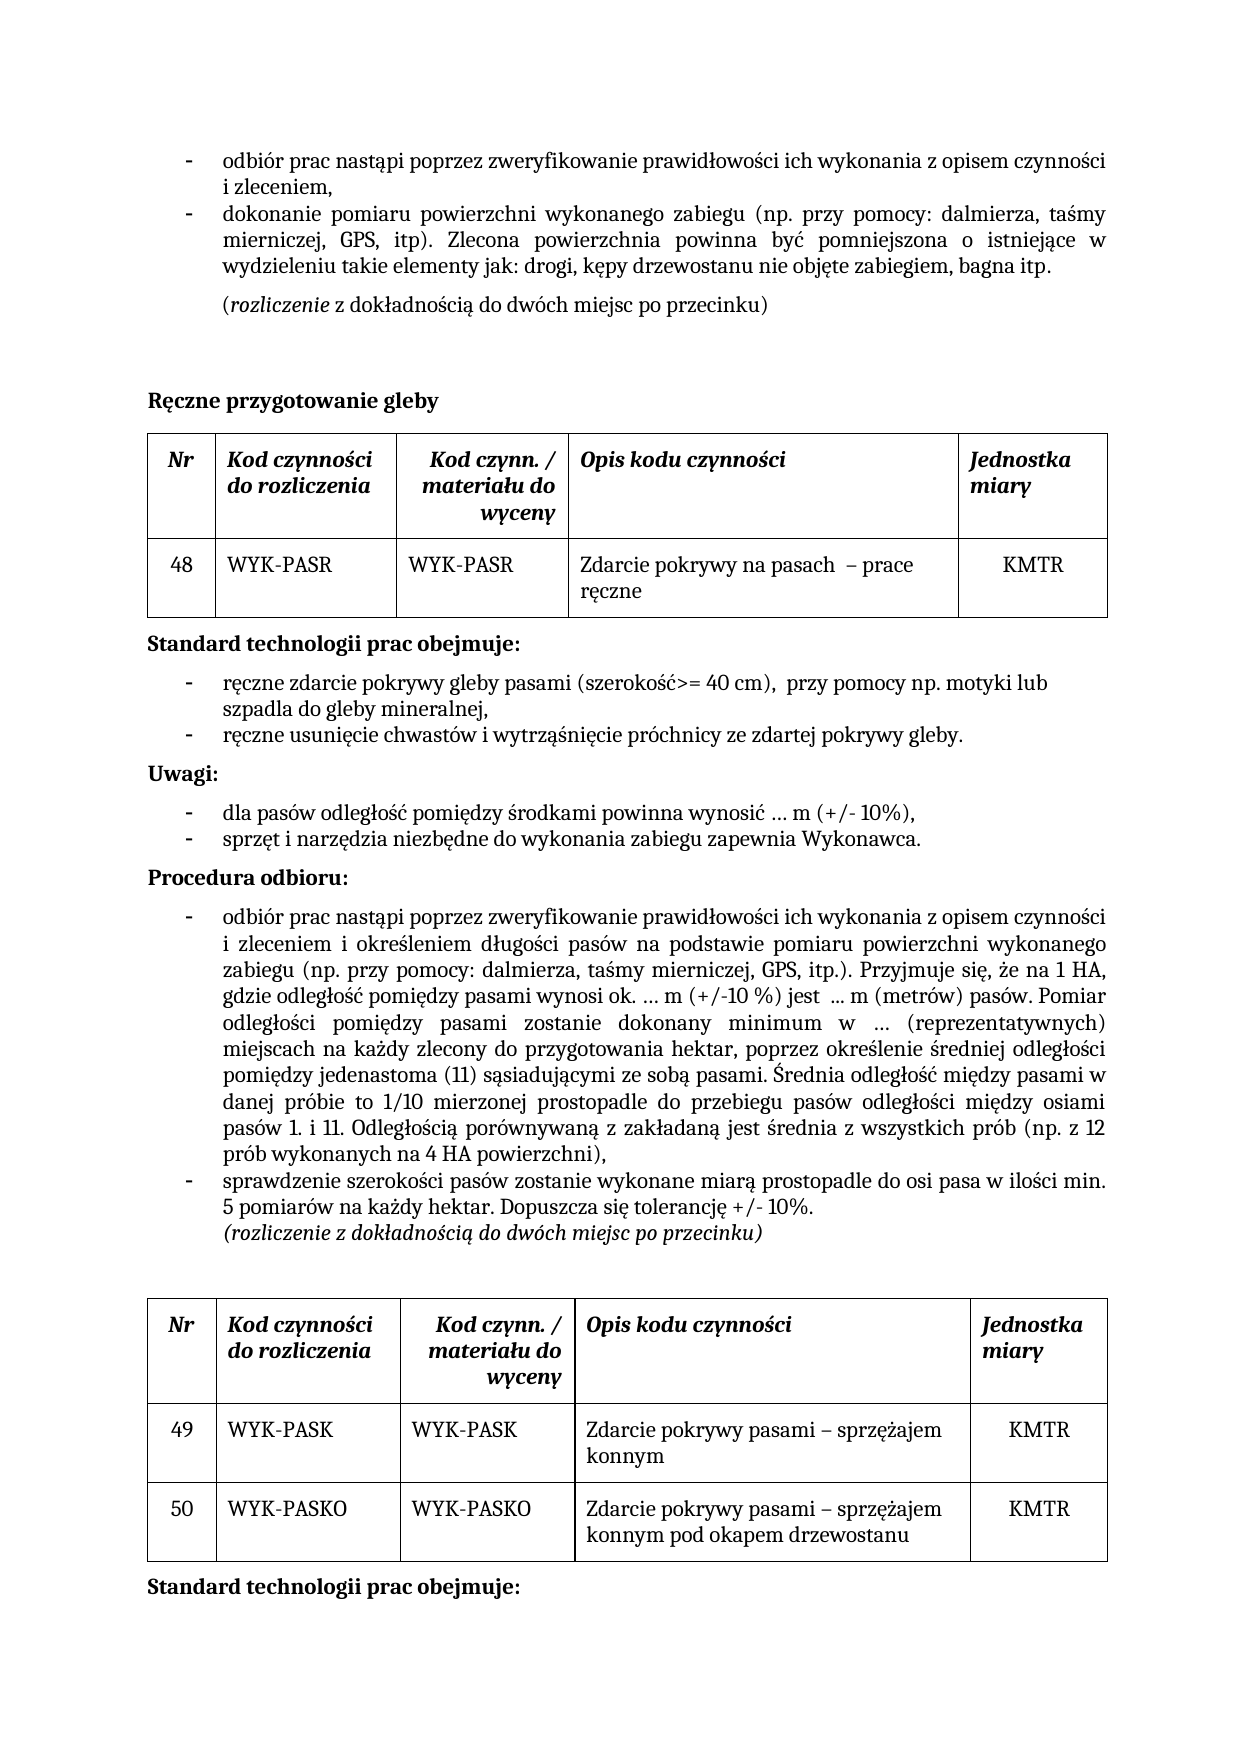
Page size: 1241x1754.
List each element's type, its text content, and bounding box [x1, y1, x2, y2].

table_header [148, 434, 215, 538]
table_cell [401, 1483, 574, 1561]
text Uwagi: [148, 761, 1107, 787]
list sprzęt i narzędzia niezbędne do wykonania zabiegu zapewnia Wykonawca. [185, 826, 1107, 853]
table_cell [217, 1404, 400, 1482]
list (rozliczenie z dokładnością do dwóch miejsc po przecinku) [223, 1220, 1107, 1247]
list dla pasów odległość pomiędzy środkami powinna wynosić … m (+/- 10%), [185, 800, 1107, 826]
list odbiór prac nastąpi poprzez zweryfikowanie prawidłowości ich wykonania z opisem czynności i zleceniem i określeniem długości pasów na podstawie pomiaru powierzchni wykonanego zabiegu (np. przy pomocy: dalmierza, taśmy mierniczej, GPS, itp.). Przyjmuje się, że na 1 HA, gdzie odległość pomiędzy pasami wynosi ok. … m (+/-10 %) jest ... m (metrów) pasów. Pomiar odległości pomiędzy pasami zostanie dokonany minimum w … (reprezentatywnych) miejscach na każdy zlecony do przygotowania hektar, poprzez określenie średniej odległości pomiędzy jedenastoma (11) sąsiadującymi ze sobą pasami. Średnia odległość między pasami w danej próbie to 1/10 mierzonej prostopadle do przebiegu pasów odległości między osiami pasów 1. i 11. Odległością porównywaną z zakładaną jest średnia z wszystkich prób (np. z 12 prób wykonanych na 4 HA powierzchni), [185, 904, 1107, 1167]
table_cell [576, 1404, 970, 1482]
list sprawdzenie szerokości pasów zostanie wykonane miarą prostopadle do osi pasa w ilości min. 5 pomiarów na każdy hektar. Dopuszcza się tolerancję +/- 10%. [185, 1167, 1107, 1220]
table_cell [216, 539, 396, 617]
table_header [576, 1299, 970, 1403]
list ręczne zdarcie pokrywy gleby pasami (szerokość>= 40 cm), przy pomocy np. motyki lub szpadla do gleby mineralnej, [185, 669, 1107, 722]
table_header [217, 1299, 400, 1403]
list dokonanie pomiaru powierzchni wykonanego zabiegu (np. przy pomocy: dalmierza, taśmy mierniczej, GPS, itp). Zlecona powierzchnia powinna być pomniejszona o istniejące w wydzieleniu takie elementy jak: drogi, kępy drzewostanu nie objęte zabiegiem, bagna itp. [185, 200, 1107, 279]
text Procedura odbioru: [148, 865, 1107, 891]
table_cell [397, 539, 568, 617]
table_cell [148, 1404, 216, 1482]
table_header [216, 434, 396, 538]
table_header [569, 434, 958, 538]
text Ręczne przygotowanie gleby [148, 388, 1107, 414]
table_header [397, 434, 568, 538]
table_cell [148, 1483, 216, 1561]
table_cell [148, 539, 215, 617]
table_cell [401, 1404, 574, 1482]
text Standard technologii prac obejmuje: [148, 1574, 1107, 1600]
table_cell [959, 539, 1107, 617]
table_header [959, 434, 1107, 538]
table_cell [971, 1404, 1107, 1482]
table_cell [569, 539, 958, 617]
text Standard technologii prac obejmuje: [148, 631, 1107, 657]
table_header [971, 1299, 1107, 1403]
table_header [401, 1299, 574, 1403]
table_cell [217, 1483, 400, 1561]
text (rozliczenie z dokładnością do dwóch miejsc po przecinku) [148, 292, 1107, 318]
list odbiór prac nastąpi poprzez zweryfikowanie prawidłowości ich wykonania z opisem czynności i zleceniem, [185, 148, 1107, 200]
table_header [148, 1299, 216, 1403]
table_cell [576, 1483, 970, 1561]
list ręczne usunięcie chwastów i wytrząśnięcie próchnicy ze zdartej pokrywy gleby. [185, 722, 1107, 748]
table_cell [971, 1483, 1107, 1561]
